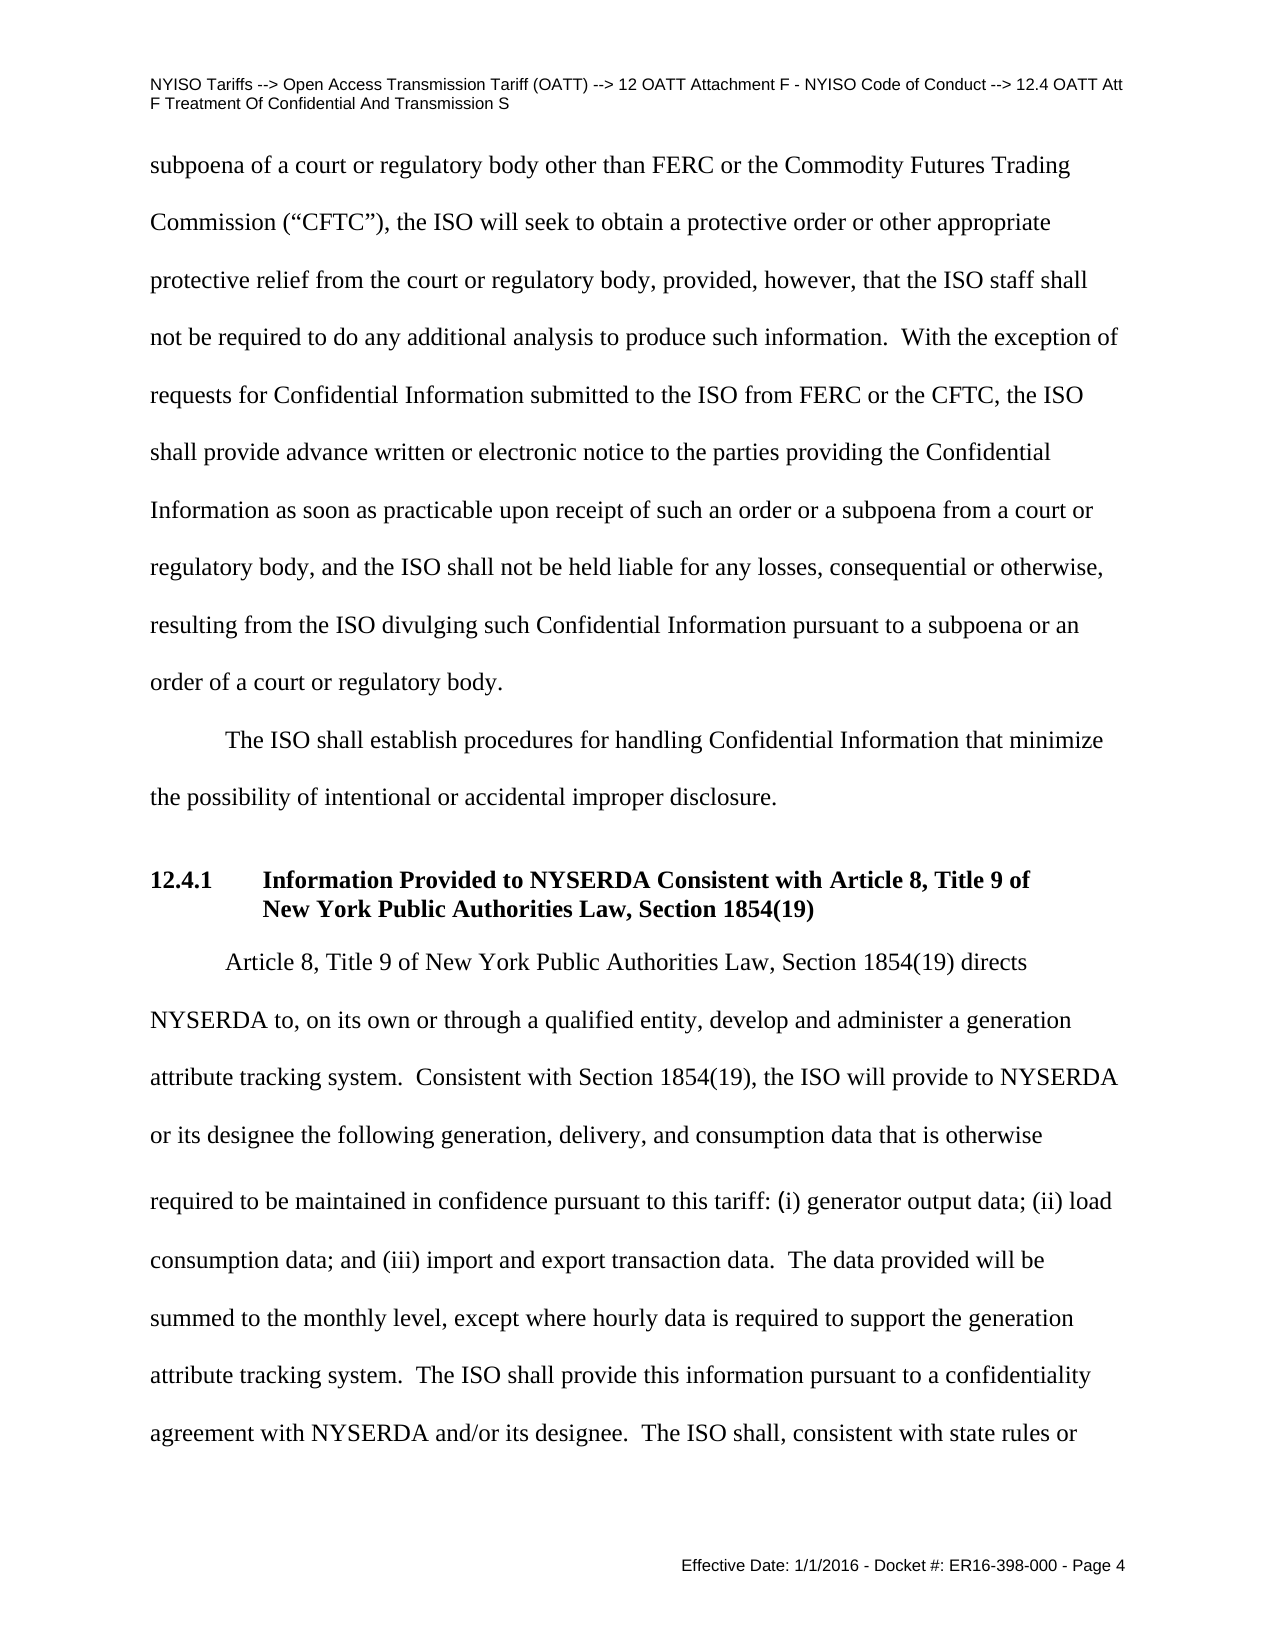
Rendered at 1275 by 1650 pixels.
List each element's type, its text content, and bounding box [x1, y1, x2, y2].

text The ISO shall establish procedures for handling Confidential Information that minimize the possibility of intentional or accidental improper disclosure. [150, 725, 1125, 811]
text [150, 150, 1125, 696]
subtitle 12.4.1 Information Provided to NYSERDA Consistent with Article 8, Title 9 of New York Public Authorities Law, Section 1854(19) [150, 865, 1059, 922]
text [150, 947, 1125, 1447]
